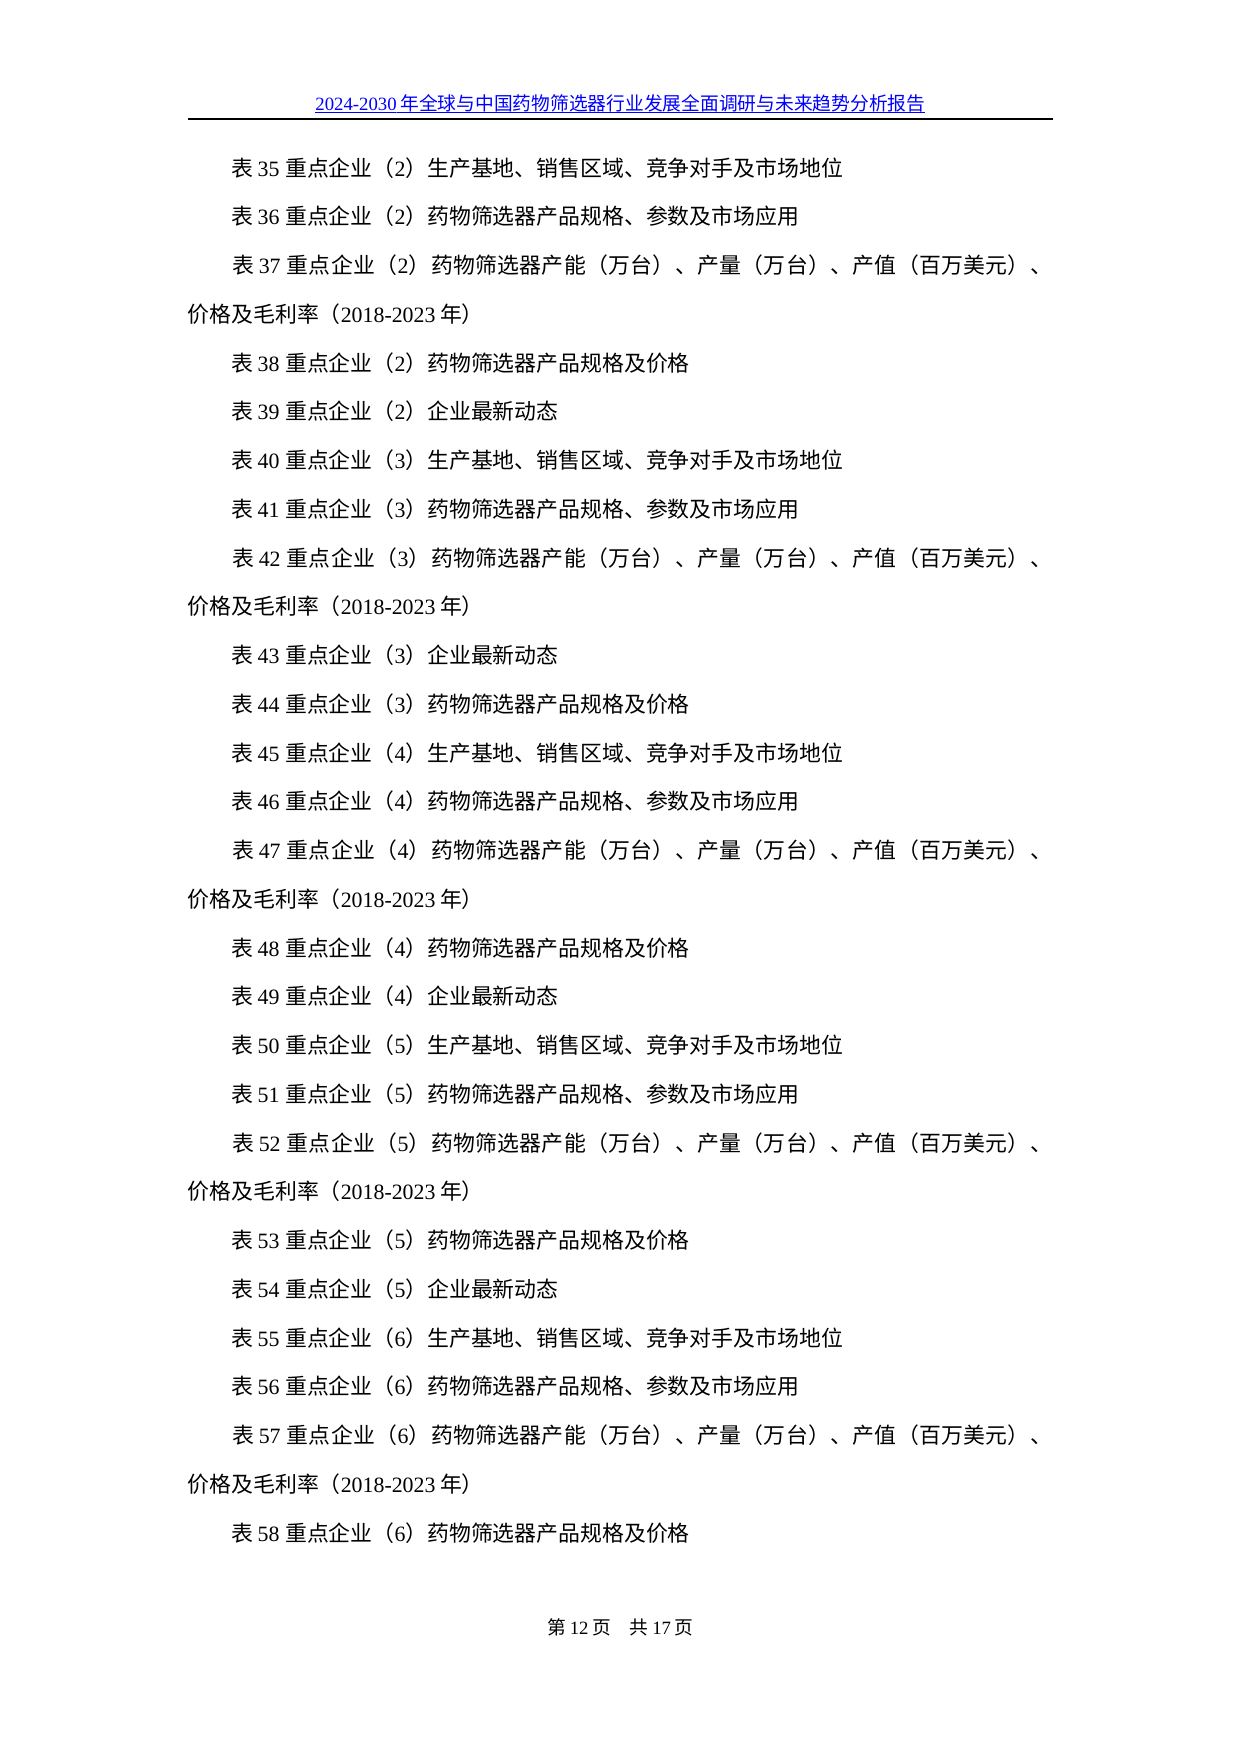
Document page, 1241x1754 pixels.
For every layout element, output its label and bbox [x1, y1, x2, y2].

text [187, 150, 1053, 1548]
